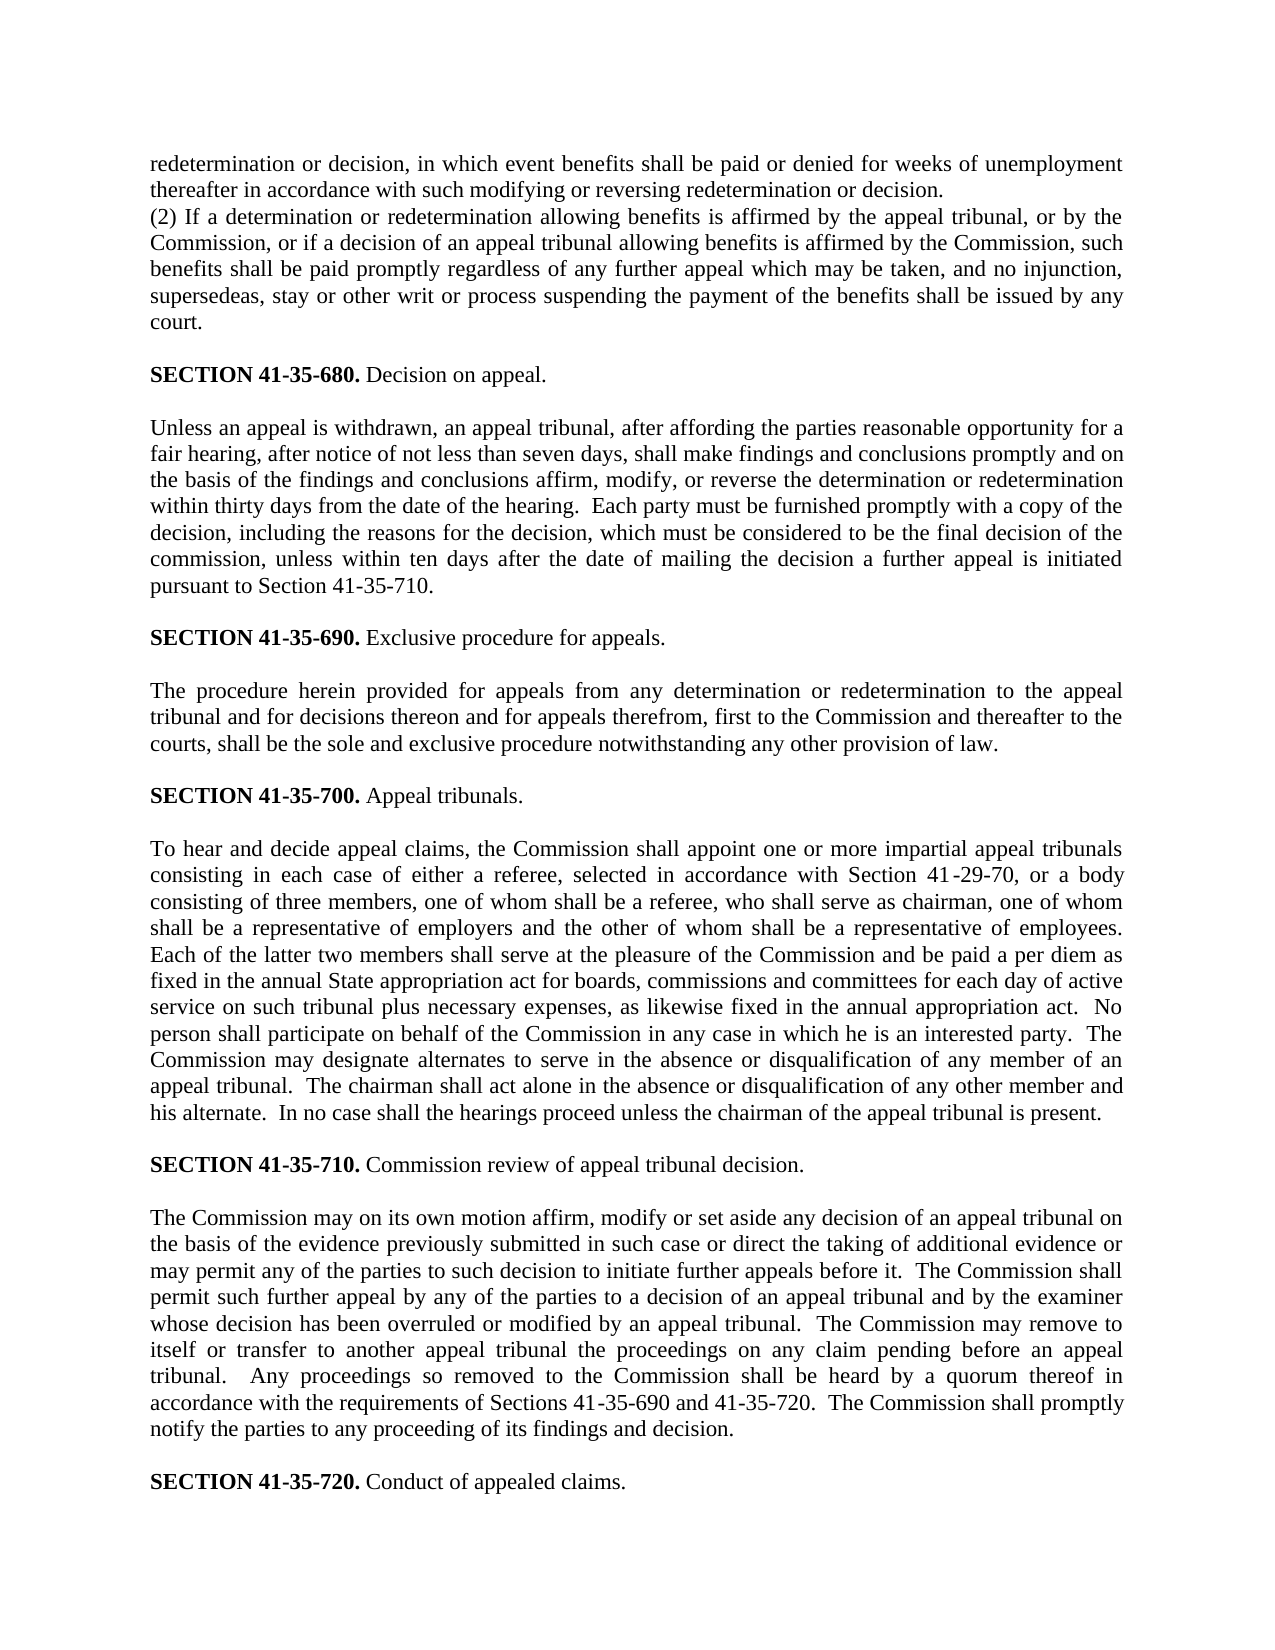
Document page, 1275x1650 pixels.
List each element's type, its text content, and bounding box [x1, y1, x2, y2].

text SECTION 41-35-690. Exclusive procedure for appeals. [150, 624, 1125, 651]
text The procedure herein provided for appeals from any determination or redetermination to the appeal tribunal and for decisions thereon and for appeals therefrom, first to the Commission and thereafter to the courts, shall be the sole and exclusive procedure notwithstanding any other provision of law. [150, 677, 1125, 756]
text The Commission may on its own motion affirm, modify or set aside any decision of an appeal tribunal on the basis of the evidence previously submitted in such case or direct the taking of additional evidence or may permit any of the parties to such decision to initiate further appeals before it. The Commission shall permit such further appeal by any of the parties to a decision of an appeal tribunal and by the examiner whose decision has been overruled or modified by an appeal tribunal. The Commission may remove to itself or transfer to another appeal tribunal the proceedings on any claim pending before an appeal tribunal. Any proceedings so removed to the Commission shall be heard by a quorum thereof in accordance with the requirements of Sections 41-35-690 and 41-35-720. The Commission shall promptly notify the parties to any proceeding of its findings and decision. [150, 1204, 1125, 1441]
text Unless an appeal is withdrawn, an appeal tribunal, after affording the parties reasonable opportunity for a fair hearing, after notice of not less than seven days, shall make findings and conclusions promptly and on the basis of the findings and conclusions affirm, modify, or reverse the determination or redetermination within thirty days from the date of the hearing. Each party must be furnished promptly with a copy of the decision, including the reasons for the decision, which must be considered to be the final decision of the commission, unless within ten days after the date of mailing the decision a further appeal is initiated pursuant to Section 41-35-710. [150, 413, 1125, 598]
text SECTION 41-35-700. Appeal tribunals. [150, 782, 1125, 809]
text SECTION 41-35-710. Commission review of appeal tribunal decision. [150, 1151, 1125, 1178]
text SECTION 41-35-680. Decision on appeal. [150, 361, 1125, 387]
text (2) If a determination or redetermination allowing benefits is affirmed by the appeal tribunal, or by the Commission, or if a decision of an appeal tribunal allowing benefits is affirmed by the Commission, such benefits shall be paid promptly regardless of any further appeal which may be taken, and no injunction, supersedeas, stay or other writ or process suspending the payment of the benefits shall be issued by any court. [150, 203, 1125, 334]
text SECTION 41-35-720. Conduct of appealed claims. [150, 1468, 1125, 1494]
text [150, 150, 1125, 203]
text To hear and decide appeal claims, the Commission shall appoint one or more impartial appeal tribunals consisting in each case of either a referee, selected in accordance with Section 41-29-70, or a body consisting of three members, one of whom shall be a referee, who shall serve as chairman, one of whom shall be a representative of employers and the other of whom shall be a representative of employees. Each of the latter two members shall serve at the pleasure of the Commission and be paid a per diem as fixed in the annual State appropriation act for boards, commissions and committees for each day of active service on such tribunal plus necessary expenses, as likewise fixed in the annual appropriation act. No person shall participate on behalf of the Commission in any case in which he is an interested party. The Commission may designate alternates to serve in the absence or disqualification of any member of an appeal tribunal. The chairman shall act alone in the absence or disqualification of any other member and his alternate. In no case shall the hearings proceed unless the chairman of the appeal tribunal is present. [150, 835, 1125, 1125]
